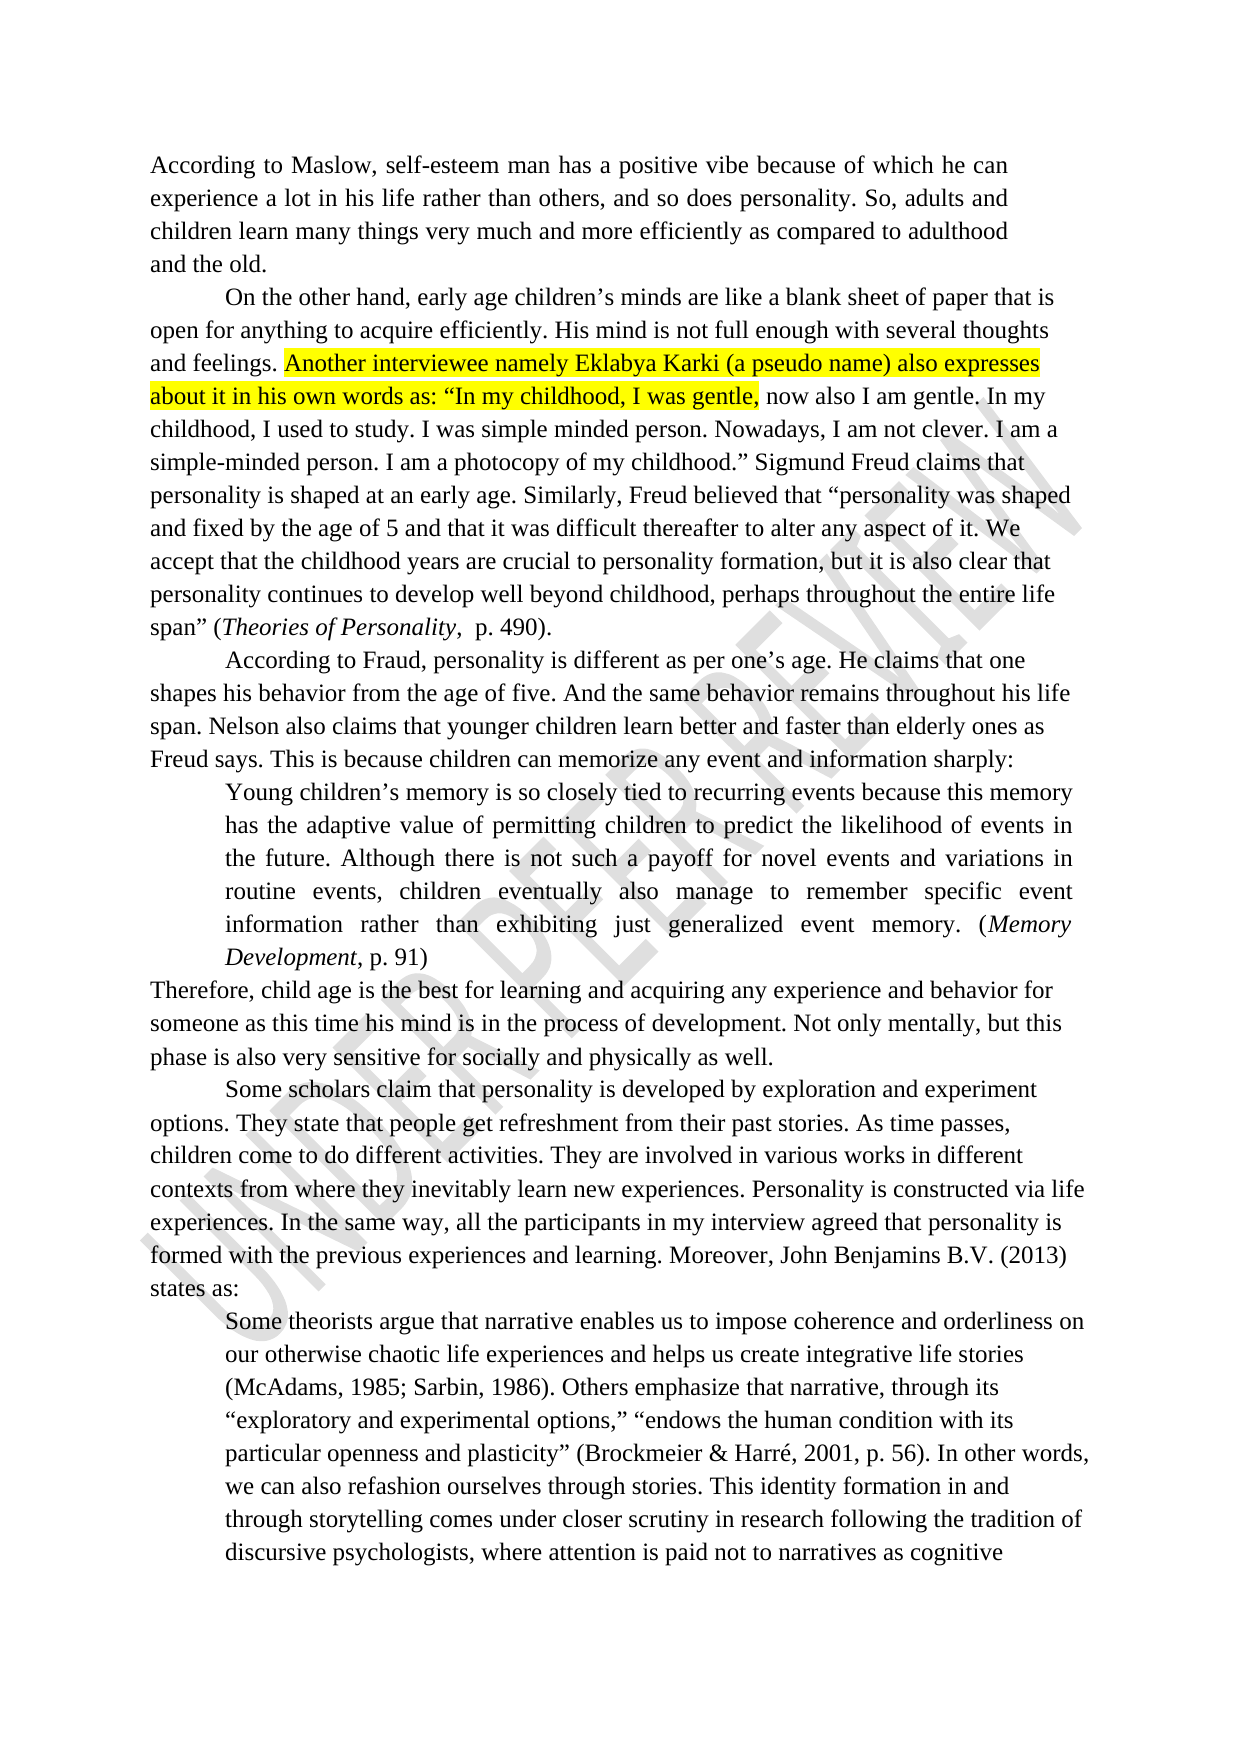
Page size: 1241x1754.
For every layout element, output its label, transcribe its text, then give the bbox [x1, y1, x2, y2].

text On the other hand, early age children’s minds are like a blank sheet of paper that is open for anything to acquire efficiently. His mind is not full enough with several thoughts and feelings. Another interviewee namely Eklabya Karki (a pseudo name) also expresses about it in his own words as: “In my childhood, I was gentle, now also I am gentle. In my childhood, I used to study. I was simple minded person. Nowadays, I am not clever. I am a simple-minded person. I am a photocopy of my childhood.” Sigmund Freud claims that personality is shaped at an early age. Similarly, Freud believed that “personality was shaped and fixed by the age of 5 and that it was difficult thereafter to alter any aspect of it. We accept that the childhood years are crucial to personality formation, but it is also clear that personality continues to develop well beyond childhood, perhaps throughout the entire life span” (Theories of Personality, p. 490). [150, 282, 1090, 641]
text According to Maslow, self-esteem man has a positive vibe because of which he can experience a lot in his life rather than others, and so does personality. So, adults and children learn many things very much and more efficiently as compared to adulthood and the old. [150, 150, 1009, 278]
text Some scholars claim that personality is developed by exploration and experiment options. They state that people get refreshment from their past stories. As time passes, children come to do different activities. They are involved in various works in different contexts from where they inevitably learn new experiences. Personality is constructed via life experiences. In the same way, all the participants in my interview agreed that personality is formed with the previous experiences and learning. Moreover, John Benjamins B.V. (2013) states as: [150, 1074, 1090, 1301]
text Therefore, child age is the best for learning and acquiring any experience and behavior for someone as this time his mind is in the process of development. Not only mentally, but this phase is also very sensitive for socially and physically as well. [150, 976, 1090, 1070]
text According to Fraud, personality is different as per one’s age. He claims that one shapes his behavior from the age of five. And the same behavior remains throughout his life span. Nelson also claims that younger children learn better and faster than elderly ones as Freud says. This is because children can memorize any event and information sharply: [150, 645, 1073, 773]
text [225, 1306, 1090, 1566]
text Young children’s memory is so closely tied to recurring events because this memory has the adaptive value of permitting children to predict the likelihood of events in the future. Although there is not such a payoff for novel events and variations in routine events, children eventually also manage to remember specific event information rather than exhibiting just generalized event memory. (Memory Development, p. 91) [225, 777, 1073, 971]
